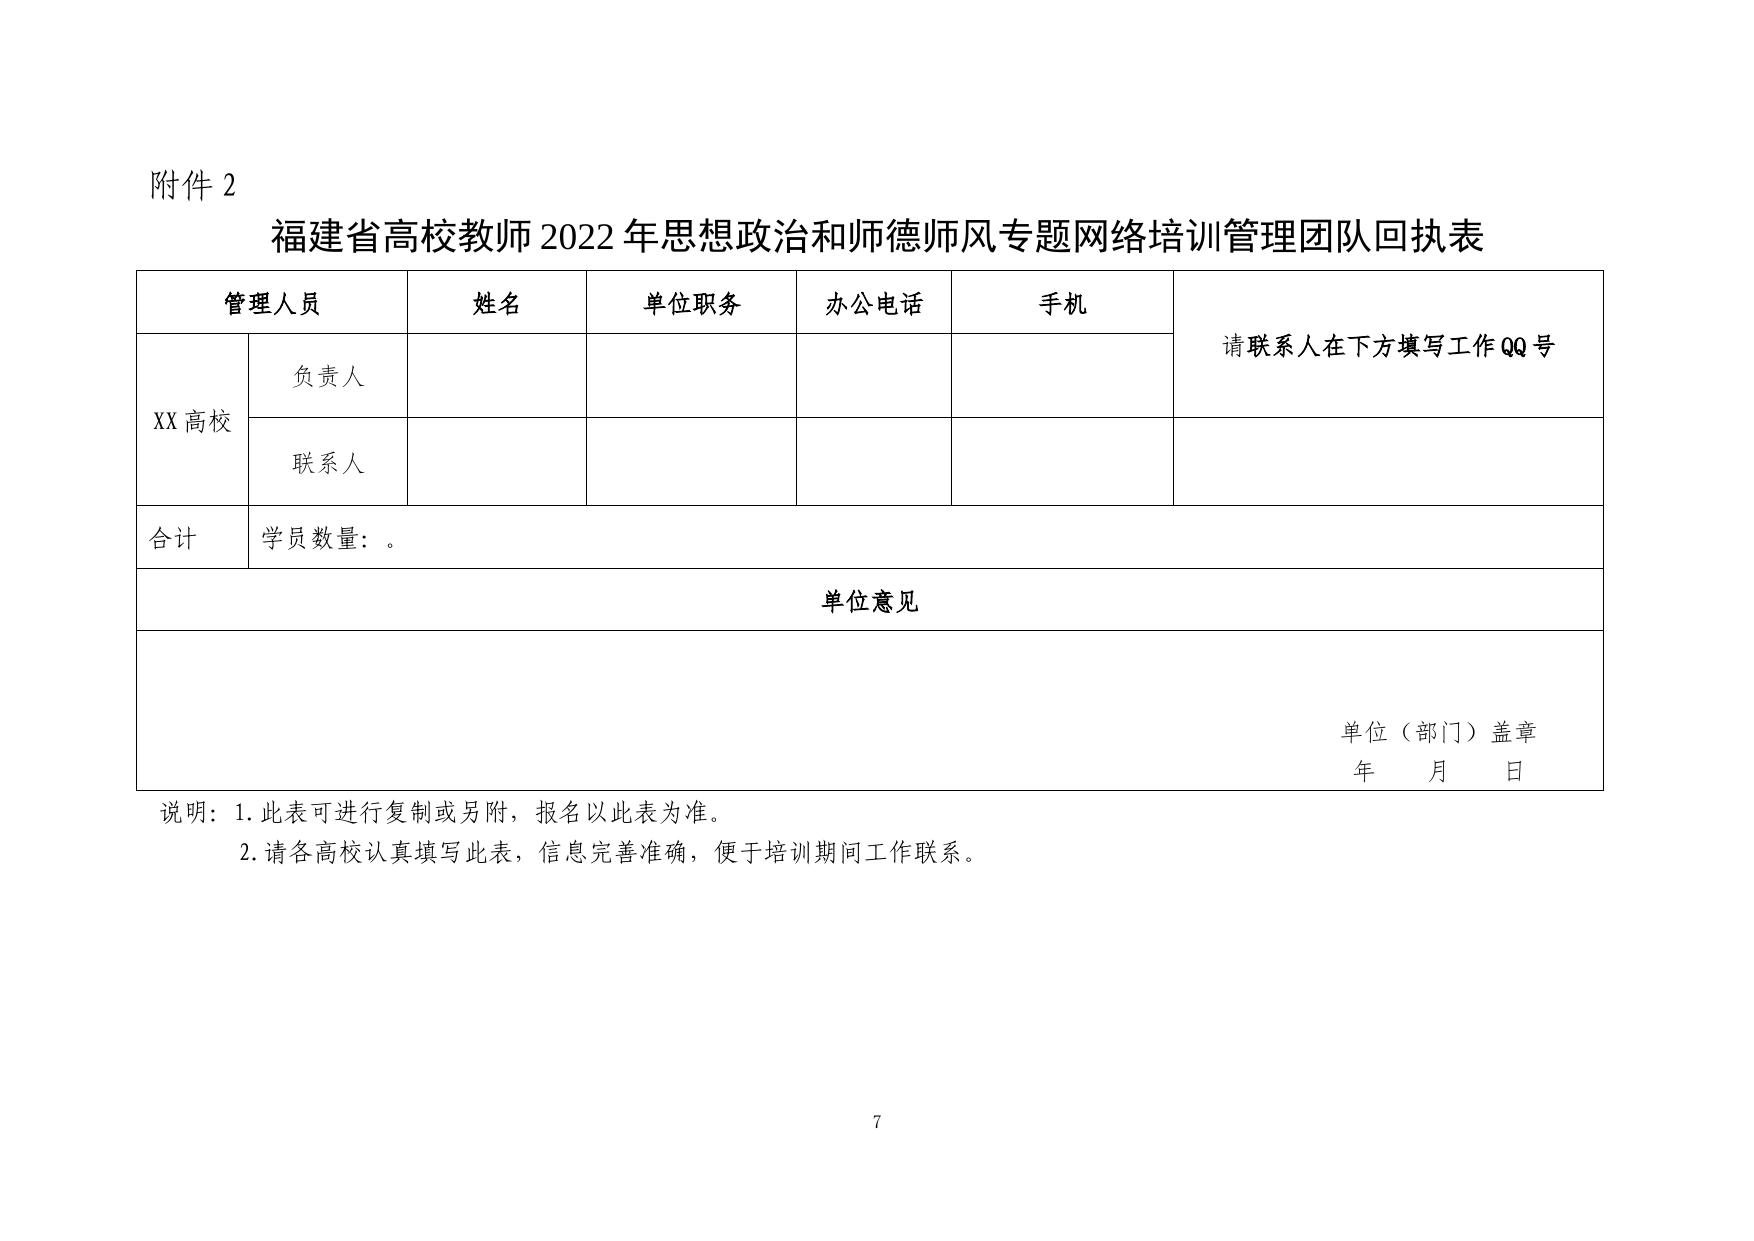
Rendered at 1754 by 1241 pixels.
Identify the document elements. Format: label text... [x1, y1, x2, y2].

text 2.请各高校认真填写此表，信息完善准确，便于培训期间工作联系。 [113, 831, 1654, 870]
table_cell 联系人 [249, 418, 407, 505]
table_header 单位职务 [587, 271, 796, 332]
text 说明：1.此表可进行复制或另附，报名以此表为准。 [84, 791, 1606, 831]
table_cell 单位（部门）盖章 年 月 日 [137, 631, 1603, 790]
table_cell 单位意见 [137, 569, 1603, 630]
table_cell [408, 418, 586, 505]
table_header 管理人员 [137, 271, 407, 332]
table_header 姓名 [408, 271, 586, 332]
table_cell [952, 334, 1173, 417]
table_cell XX高校 [137, 334, 248, 505]
table_header 请联系人在下方填写工作QQ号 [1174, 271, 1603, 417]
table_cell [408, 334, 586, 417]
table_cell 学员数量：。 [249, 506, 1603, 568]
text 福建省高校教师2022年思想政治和师德师风专题网络培训管理团队回执表 [148, 216, 1606, 257]
table_header 办公电话 [797, 271, 951, 332]
table_cell 合计 [137, 506, 248, 568]
table_cell [797, 418, 951, 505]
table_cell [587, 334, 796, 417]
table_header 手机 [952, 271, 1173, 332]
table_cell 负责人 [249, 334, 407, 417]
table_cell [1174, 418, 1603, 505]
table_cell [952, 418, 1173, 505]
text 附件2 [148, 164, 1606, 203]
table_cell [797, 334, 951, 417]
table_cell [587, 418, 796, 505]
